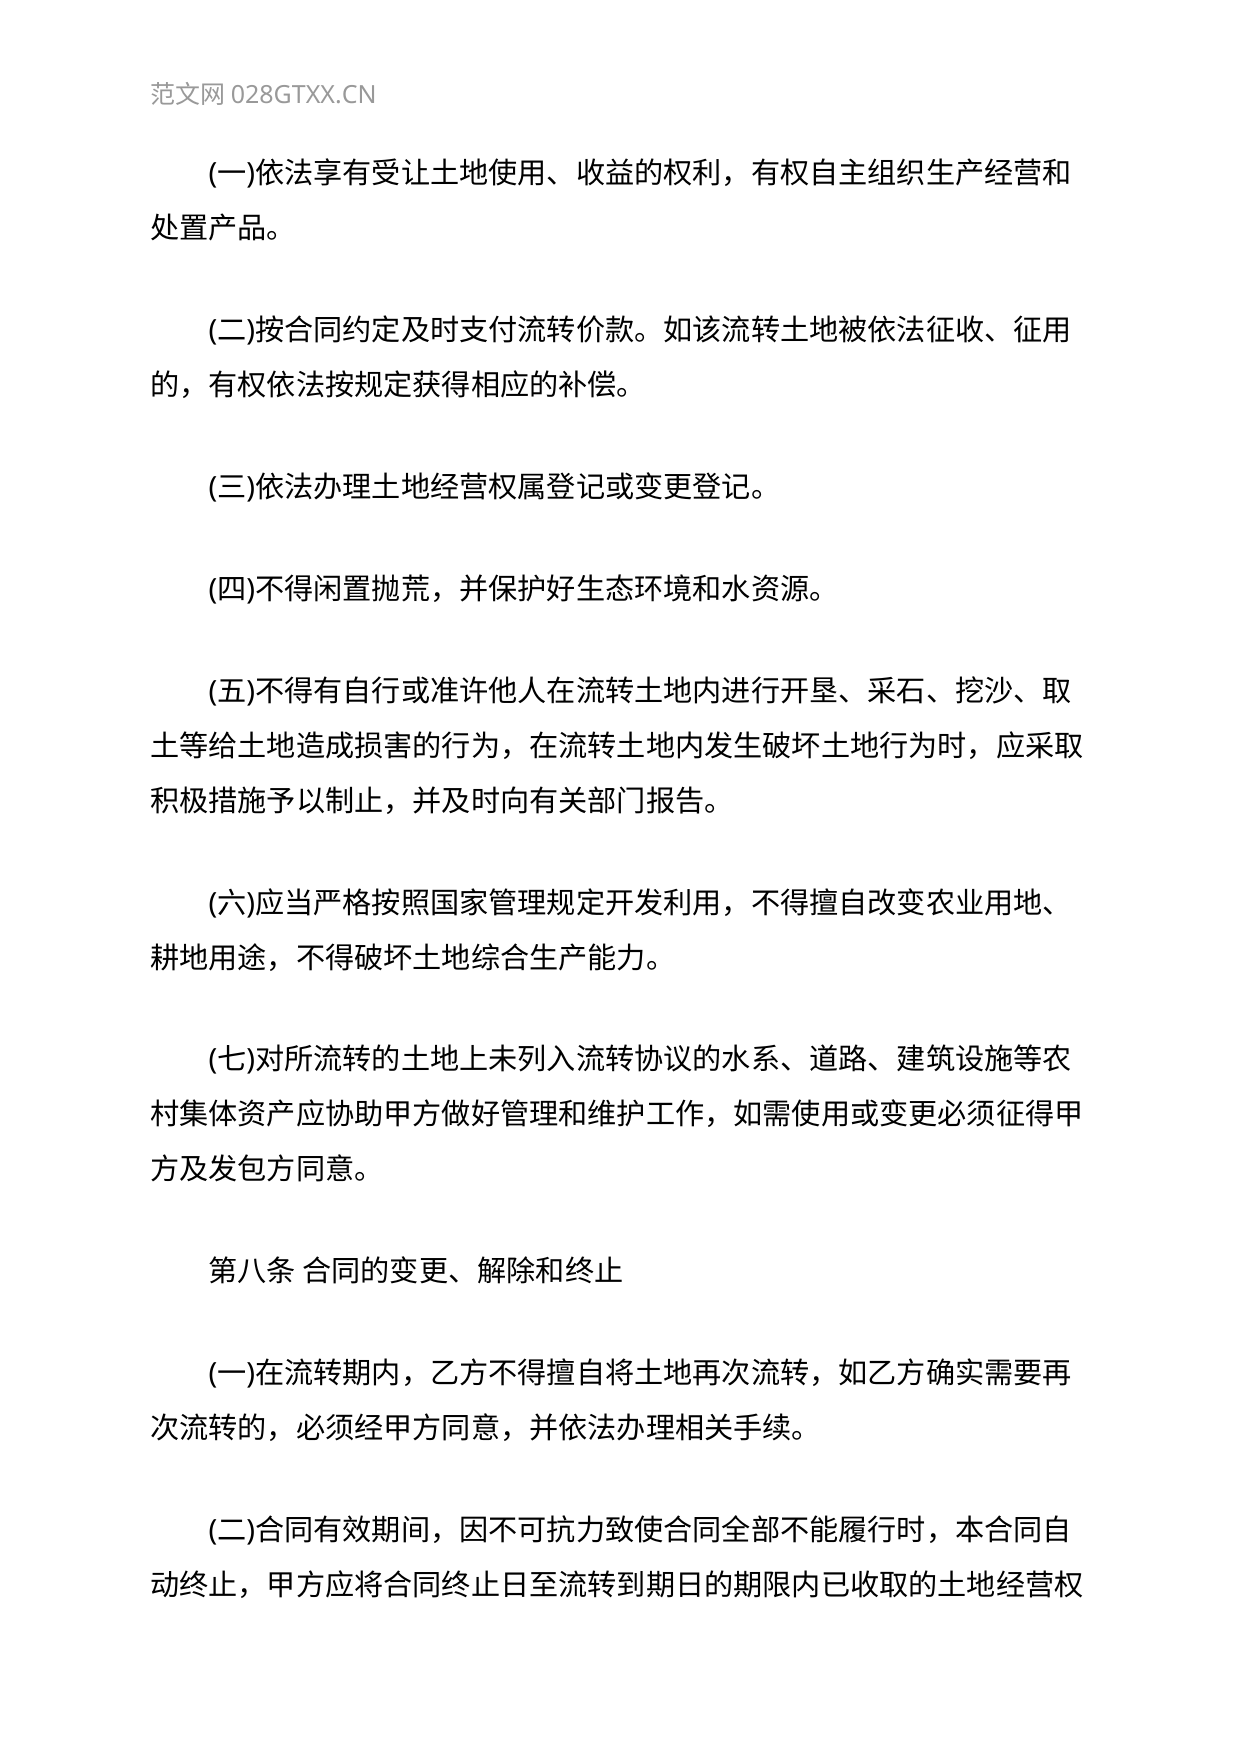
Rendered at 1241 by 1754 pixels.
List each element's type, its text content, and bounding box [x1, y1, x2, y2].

text (四)不得闲置抛荒，并保护好生态环境和水资源。 [150, 566, 1090, 608]
text (二)按合同约定及时支付流转价款。如该流转土地被依法征收、征用的，有权依法按规定获得相应的补偿。 [150, 307, 1090, 404]
text (三)依法办理土地经营权属登记或变更登记。 [150, 463, 1090, 506]
text (五)不得有自行或准许他人在流转土地内进行开垦、采石、挖沙、取土等给土地造成损害的行为，在流转土地内发生破坏土地行为时，应采取积极措施予以制止，并及时向有关部门报告。 [150, 667, 1090, 820]
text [150, 1506, 1090, 1603]
text (七)对所流转的土地上未列入流转协议的水系、道路、建筑设施等农村集体资产应协助甲方做好管理和维护工作，如需使用或变更必须征得甲方及发包方同意。 [150, 1036, 1090, 1188]
text (一)依法享有受让土地使用、收益的权利，有权自主组织生产经营和处置产品。 [150, 150, 1090, 247]
text (一)在流转期内，乙方不得擅自将土地再次流转，如乙方确实需要再次流转的，必须经甲方同意，并依法办理相关手续。 [150, 1349, 1090, 1447]
text (六)应当严格按照国家管理规定开发利用，不得擅自改变农业用地、耕地用途，不得破坏土地综合生产能力。 [150, 879, 1090, 976]
text 第八条 合同的变更、解除和终止 [150, 1248, 1090, 1290]
